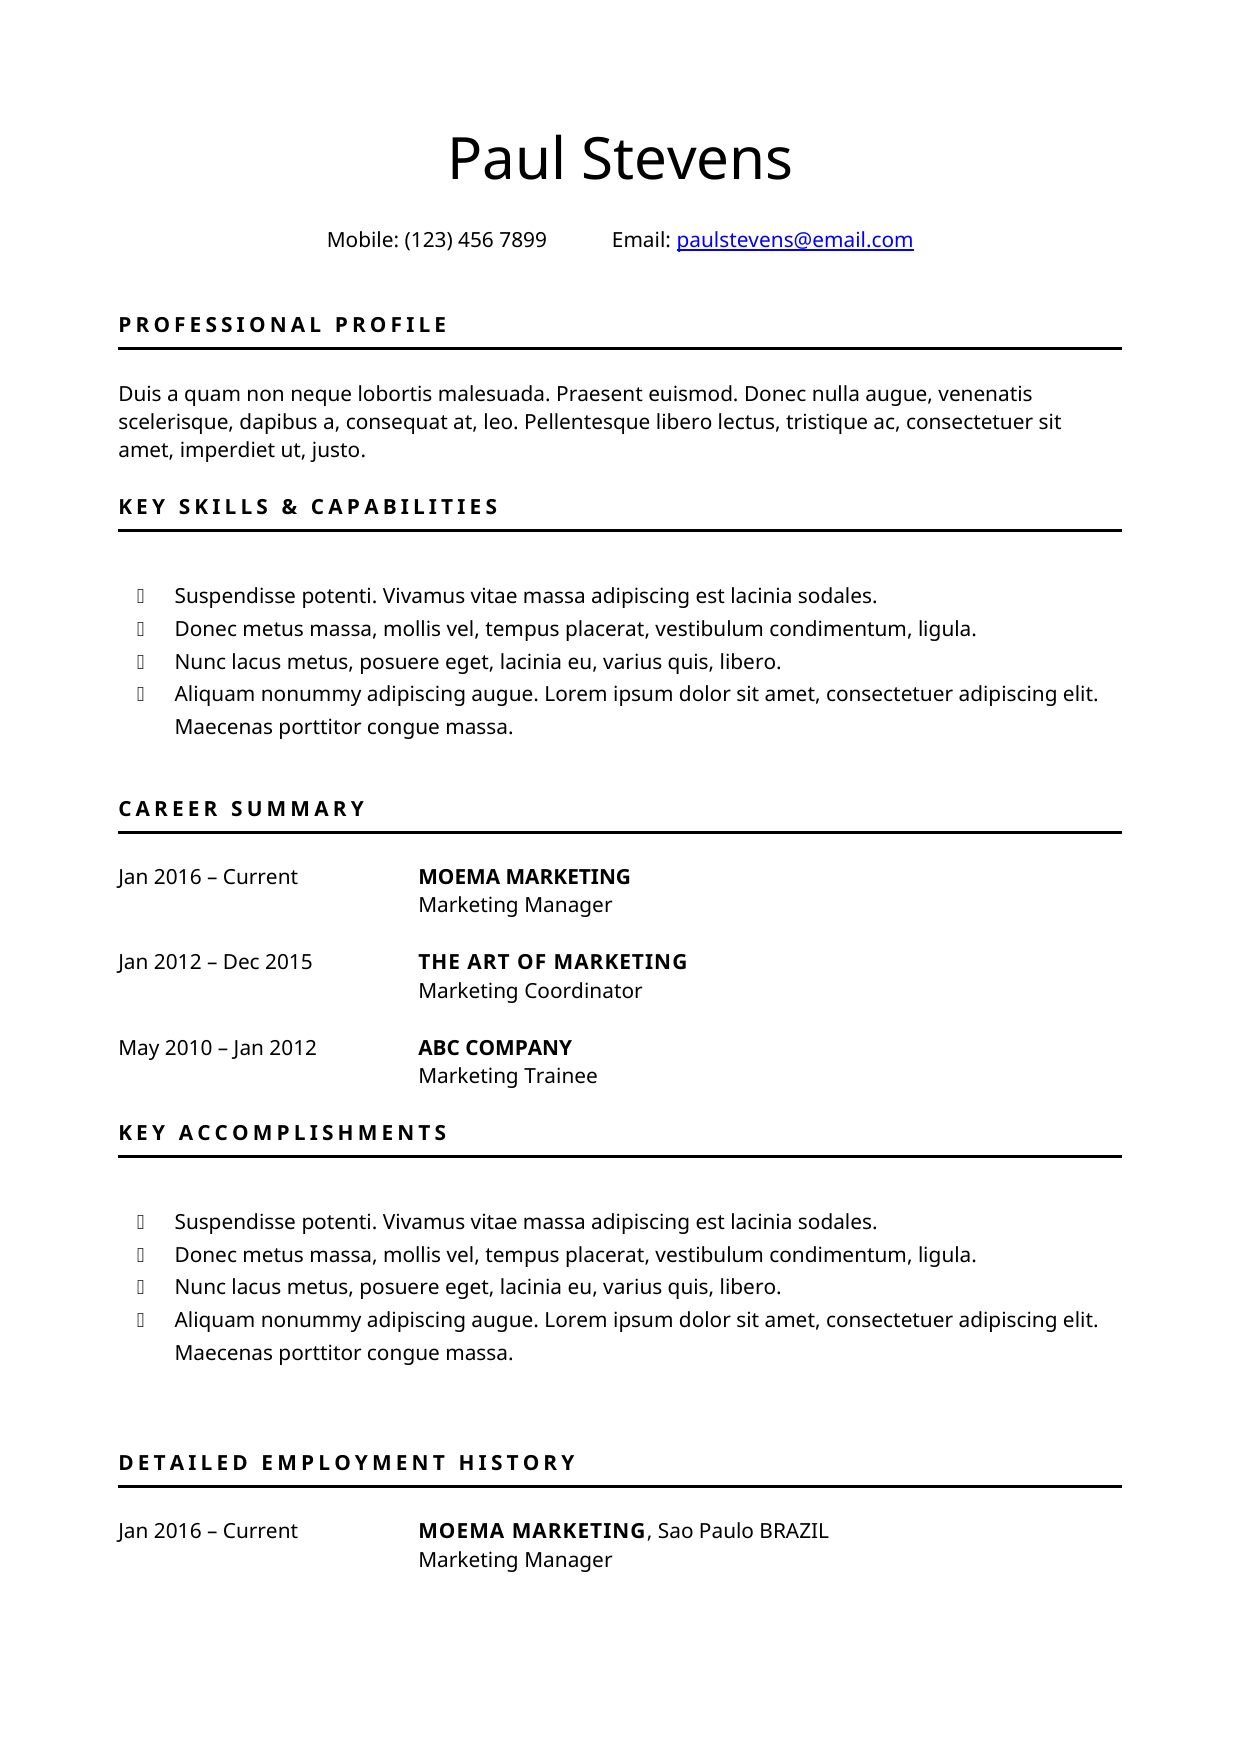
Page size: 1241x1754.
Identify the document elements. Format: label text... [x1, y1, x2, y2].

text Aliquam nonummy adipiscing augue. Lorem ipsum dolor sit amet, consectetuer adipiscing elit. Maecenas porttitor congue massa. [137, 1305, 1122, 1366]
text Nunc lacus metus, posuere eget, lacinia eu, varius quis, libero. [137, 1272, 1122, 1301]
text Suspendisse potenti. Vivamus vitae massa adipiscing est lacinia sodales. [137, 582, 1122, 610]
text Nunc lacus metus, posuere eget, lacinia eu, varius quis, libero. [137, 647, 1122, 675]
subtitle CAREER SUMMARY [118, 794, 1122, 831]
text Marketing Manager [418, 891, 1122, 919]
text Donec metus massa, mollis vel, tempus placerat, vestibulum condimentum, ligula. [137, 614, 1122, 643]
text Duis a quam non neque lobortis malesuada. Praesent euismod. Donec nulla augue, venenatis scelerisque, dapibus a, consequat at, leo. Pellentesque libero lectus, tristique ac, consectetuer sit amet, imperdiet ut, justo. [118, 379, 1122, 464]
text Paul Stevens [118, 117, 1122, 197]
text Mobile: (123) 456 7899 Email: paulstevens@email.com [118, 225, 1122, 253]
text May 2010 – Jan 2012 ABC COMPANY [118, 1033, 1122, 1061]
text Jan 2012 – Dec 2015 THE OF MARKETING [118, 947, 1122, 976]
text Aliquam nonummy adipiscing augue. Lorem ipsum dolor sit amet, consectetuer adipiscing elit. Maecenas porttitor congue massa. [137, 679, 1122, 740]
text Jan 2016 – Current MOEMA MARKETING, Sao Paulo BRAZIL [118, 1516, 1122, 1545]
subtitle Key SKILLS & CAPABILITIES [118, 492, 1122, 529]
text Marketing Trainee [418, 1061, 1122, 1090]
text Marketing Manager [418, 1545, 1122, 1573]
subtitle Detailed employment history [118, 1448, 1122, 1485]
text Jan 2016 – Current MOEMA MARKETING [118, 862, 1122, 891]
text Donec metus massa, mollis vel, tempus placerat, vestibulum condimentum, ligula. [137, 1240, 1122, 1268]
subtitle PROFESSIONAL PROFILE [118, 310, 1122, 347]
subtitle Key accomplishments [118, 1118, 1122, 1155]
text Marketing Coordinator [418, 976, 1122, 1004]
text Suspendisse potenti. Vivamus vitae massa adipiscing est lacinia sodales. [137, 1207, 1122, 1236]
